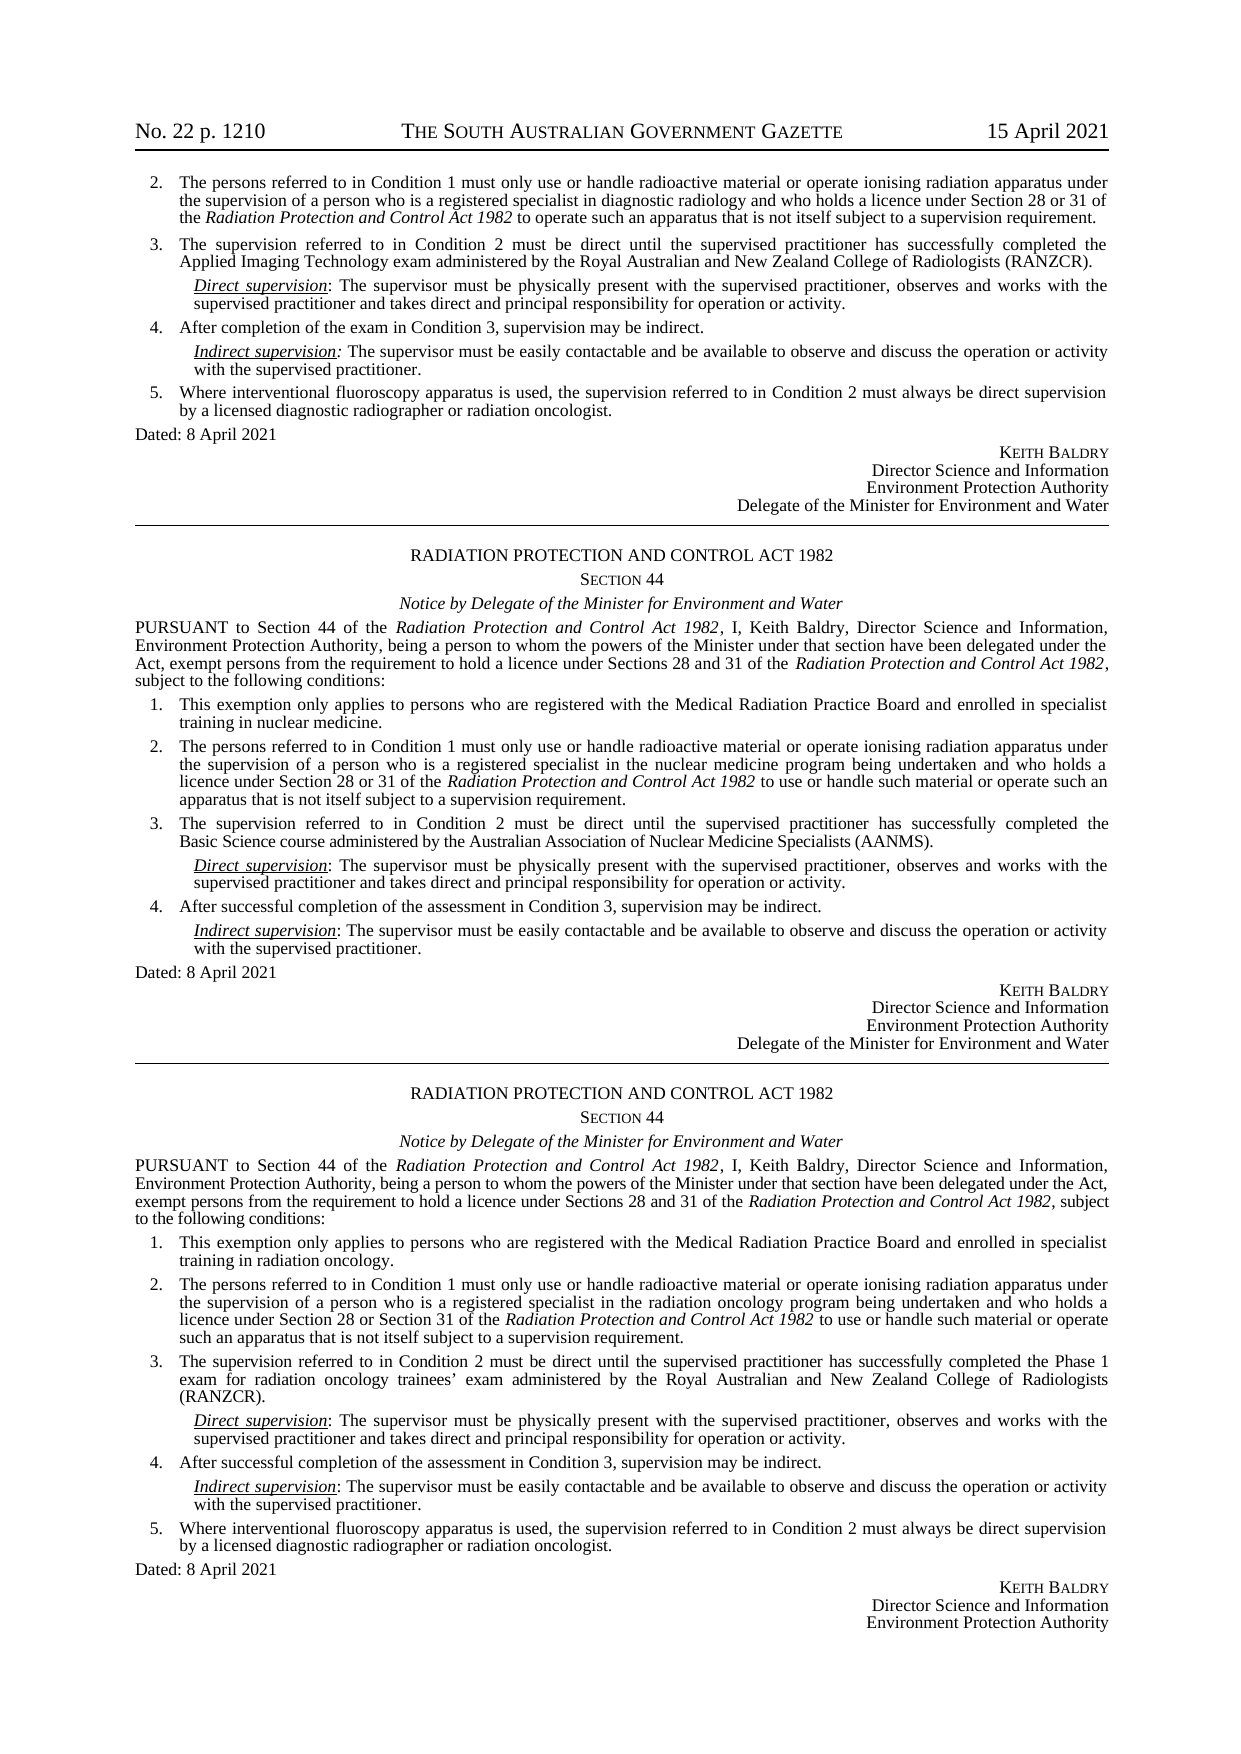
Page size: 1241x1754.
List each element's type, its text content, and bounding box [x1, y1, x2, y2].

text Section 44 [135, 1109, 1109, 1127]
text Director Science and Information [135, 462, 1109, 479]
text Dated: 8 April 2021 [135, 964, 1109, 982]
text 4. After successful completion of the assessment in Condition 3, supervision may be indirect. [149, 899, 1109, 916]
text PURSUANT to Section 44 of the Radiation Protection and Control Act 1982, I, Keith Baldry, Director Science and Information, Environment Protection Authority, being a person to whom the powers of the Minister under that section have been delegated under the Act, exempt persons from the requirement to hold a licence under Sections 28 and 31 of the Radiation Protection and Control Act 1982, subject to the following conditions: [135, 1157, 1109, 1228]
text 2. The persons referred to in Condition 1 must only use or handle radioactive material or operate ionising radiation apparatus under the supervision of a person who is a registered specialist in diagnostic radiology and who holds a licence under Section 28 or 31 of the Radiation Protection and Control Act 1982 to operate such an apparatus that is not itself subject to a supervision requirement. [149, 174, 1109, 227]
text PURSUANT to Section 44 of the Radiation Protection and Control Act 1982, I, Keith Baldry, Director Science and Information, Environment Protection Authority, being a person to whom the powers of the Minister under that section have been delegated under the Act, exempt persons from the requirement to hold a licence under Sections 28 and 31 of the Radiation Protection and Control Act 1982, subject to the following conditions: [135, 619, 1109, 690]
text Notice by Delegate of the Minister for Environment and Water [135, 1133, 1109, 1151]
text 4. After successful completion of the assessment in Condition 3, supervision may be indirect. [149, 1454, 1109, 1472]
text 5. Where interventional fluoroscopy apparatus is used, the supervision referred to in Condition 2 must always be direct supervision by a licensed diagnostic radiographer or radiation oncologist. [149, 385, 1109, 420]
text 2. The persons referred to in Condition 1 must only use or handle radioactive material or operate ionising radiation apparatus under the supervision of a person who is a registered specialist in the nuclear medicine program being undertaken and who holds a licence under Section 28 or 31 of the Radiation Protection and Control Act 1982 to use or handle such material or operate such an apparatus that is not itself subject to a supervision requirement. [149, 738, 1109, 809]
text Radiation Protection and Control Act 1982 [135, 1086, 1109, 1103]
text 1. This exemption only applies to persons who are registered with the Medical Radiation Practice Board and enrolled in specialist training in radiation oncology. [149, 1234, 1109, 1270]
text 5. Where interventional fluoroscopy apparatus is used, the supervision referred to in Condition 2 must always be direct supervision by a licensed diagnostic radiographer or radiation oncologist. [149, 1520, 1109, 1555]
text Direct supervision: The supervisor must be physically present with the supervised practitioner, observes and works with the supervised practitioner and takes direct and principal responsibility for operation or activity. [194, 277, 1109, 313]
text Director Science and Information [135, 1000, 1109, 1017]
text Keith Baldry [135, 982, 1109, 1000]
text Radiation Protection and Control Act 1982 [135, 548, 1109, 565]
text 1. This exemption only applies to persons who are registered with the Medical Radiation Practice Board and enrolled in specialist training in nuclear medicine. [149, 697, 1109, 732]
text Section 44 [135, 572, 1109, 589]
text Environment Protection Authority [135, 1615, 1109, 1632]
text 3. The supervision referred to in Condition 2 must be direct until the supervised practitioner has successfully completed the Basic Science course administered by the Australian Association of Nuclear Medicine Specialists (AANMS). [149, 815, 1109, 851]
text Delegate of the Minister for Environment and Water [135, 497, 1109, 515]
text Dated: 8 April 2021 [135, 426, 1109, 444]
text 2. The persons referred to in Condition 1 must only use or handle radioactive material or operate ionising radiation apparatus under the supervision of a person who is a registered specialist in the radiation oncology program being undertaken and who holds a licence under Section 28 or Section 31 of the Radiation Protection and Control Act 1982 to use or handle such material or operate such an apparatus that is not itself subject to a supervision requirement. [149, 1276, 1109, 1347]
text Keith Baldry [135, 444, 1109, 462]
text Direct supervision: The supervisor must be physically present with the supervised practitioner, observes and works with the supervised practitioner and takes direct and principal responsibility for operation or activity. [194, 1413, 1109, 1448]
text Notice by Delegate of the Minister for Environment and Water [135, 596, 1109, 613]
text Indirect supervision: The supervisor must be easily contactable and be available to observe and discuss the operation or activity with the supervised practitioner. [194, 343, 1109, 378]
text Delegate of the Minister for Environment and Water [135, 1035, 1109, 1053]
text Environment Protection Authority [135, 479, 1109, 497]
text Director Science and Information [135, 1597, 1109, 1615]
text Environment Protection Authority [135, 1017, 1109, 1035]
text Dated: 8 April 2021 [135, 1562, 1109, 1579]
text 4. After completion of the exam in Condition 3, supervision may be indirect. [149, 319, 1109, 337]
text 3. The supervision referred to in Condition 2 must be direct until the supervised practitioner has successfully completed the Applied Imaging Technology exam administered by the Royal Australian and New Zealand College of Radiologists (RANZCR). [149, 236, 1109, 271]
text Indirect supervision: The supervisor must be easily contactable and be available to observe and discuss the operation or activity with the supervised practitioner. [194, 1478, 1109, 1514]
text Keith Baldry [135, 1579, 1109, 1597]
text Direct supervision: The supervisor must be physically present with the supervised practitioner, observes and works with the supervised practitioner and takes direct and principal responsibility for operation or activity. [194, 857, 1109, 892]
text Indirect supervision: The supervisor must be easily contactable and be available to observe and discuss the operation or activity with the supervised practitioner. [194, 923, 1109, 958]
text 3. The supervision referred to in Condition 2 must be direct until the supervised practitioner has successfully completed the Phase 1 exam for radiation oncology trainees’ exam administered by the Royal Australian and New Zealand College of Radiologists (RANZCR). [149, 1353, 1109, 1406]
